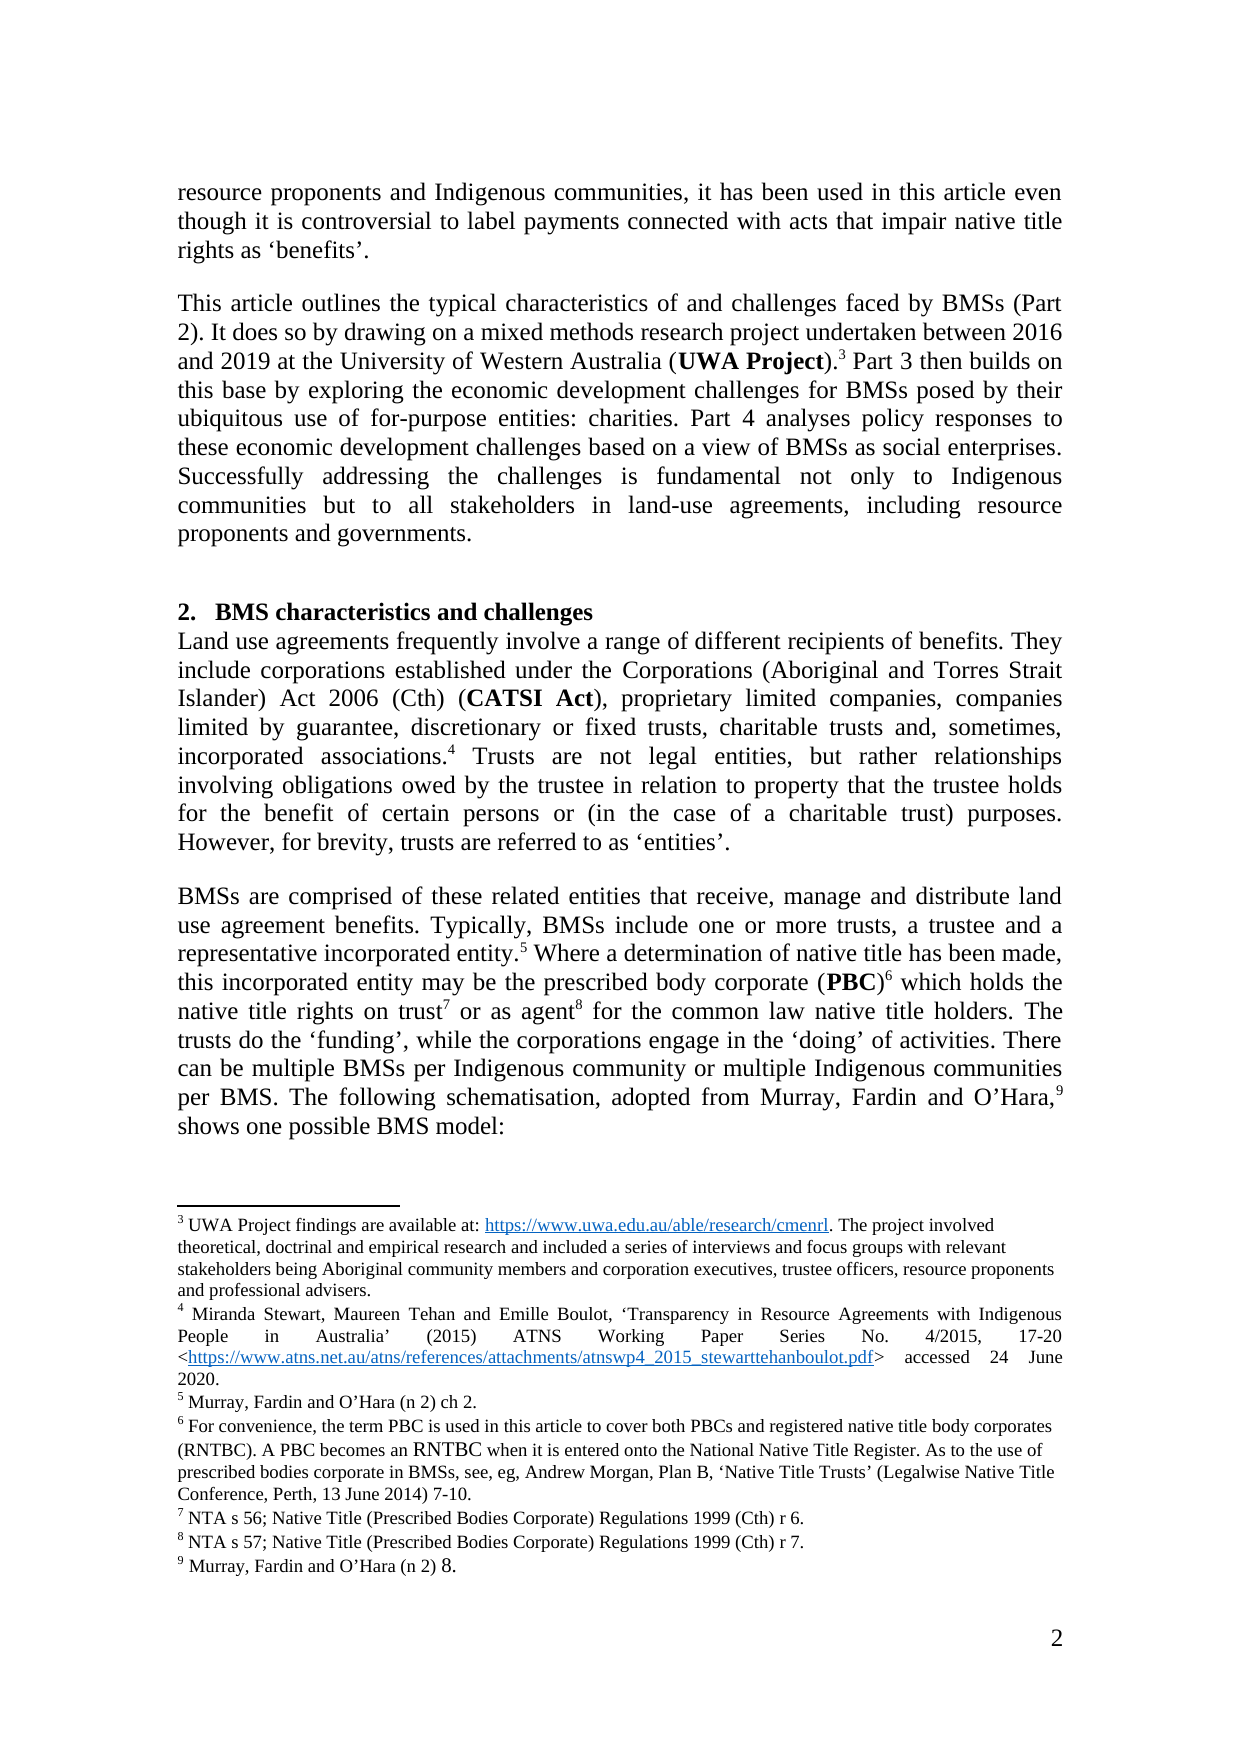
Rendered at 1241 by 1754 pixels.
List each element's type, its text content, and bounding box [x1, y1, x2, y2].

text A significant result of these agreements has been the formation and operation of ‘Benefits Management Structures’ (BMSs). BMSs are structures that receive payments under land use agreements and that hold, manage and distribute assets for Indigenous peoples and groups. As the nomenclature BMS is widely adopted in Australia by resource proponents and Indigenous communities, it has been used in this article even though it is controversial to label payments connected with acts that impair native title rights as ‘benefits’. [177, 177, 1063, 263]
text Land use agreements frequently involve a range of different recipients of benefits. They include corporations established under the Corporations (Aboriginal and Torres Strait Islander) Act 2006 (Cth) (CATSI Act), proprietary limited companies, companies limited by guarantee, discretionary or fixed trusts, charitable trusts and, sometimes, incorporated associations. Trusts are not legal entities, but rather relationships involving obligations owed by the trustee in relation to property that the trustee holds for the benefit of certain persons or (in the case of a charitable trust) purposes. However, for brevity, trusts are referred to as ‘entities’. [177, 626, 1063, 856]
text This article outlines the typical characteristics of and challenges faced by BMSs (Part 2). It does so by drawing on a mixed methods research project undertaken between 2016 and 2019 at the University of Western Australia (UWA Project). Part 3 then builds on this base by exploring the economic development challenges for BMSs posed by their ubiquitous use of for-purpose entities: charities. Part 4 analyses policy responses to these economic development challenges based on a view of BMSs as social enterprises. Successfully addressing the challenges is fundamental not only to Indigenous communities but to all stakeholders in land-use agreements, including resource proponents and governments. [177, 288, 1063, 547]
text BMSs are comprised of these related entities that receive, manage and distribute land use agreement benefits. Typically, BMSs include one or more trusts, a trustee and a representative incorporated entity. Where a determination of native title has been made, this incorporated entity may be the prescribed body corporate (PBC) which holds the native title rights on trust or as agent for the common law native title holders. The trusts do the ‘funding’, while the corporations engage in the ‘doing’ of activities. There can be multiple BMSs per Indigenous community or multiple Indigenous communities per BMS. The following schematisation, adopted from Murray, Fardin and O’Hara, shows one possible BMS model: [177, 881, 1063, 1140]
subtitle BMS characteristics and challenges [177, 597, 1063, 626]
